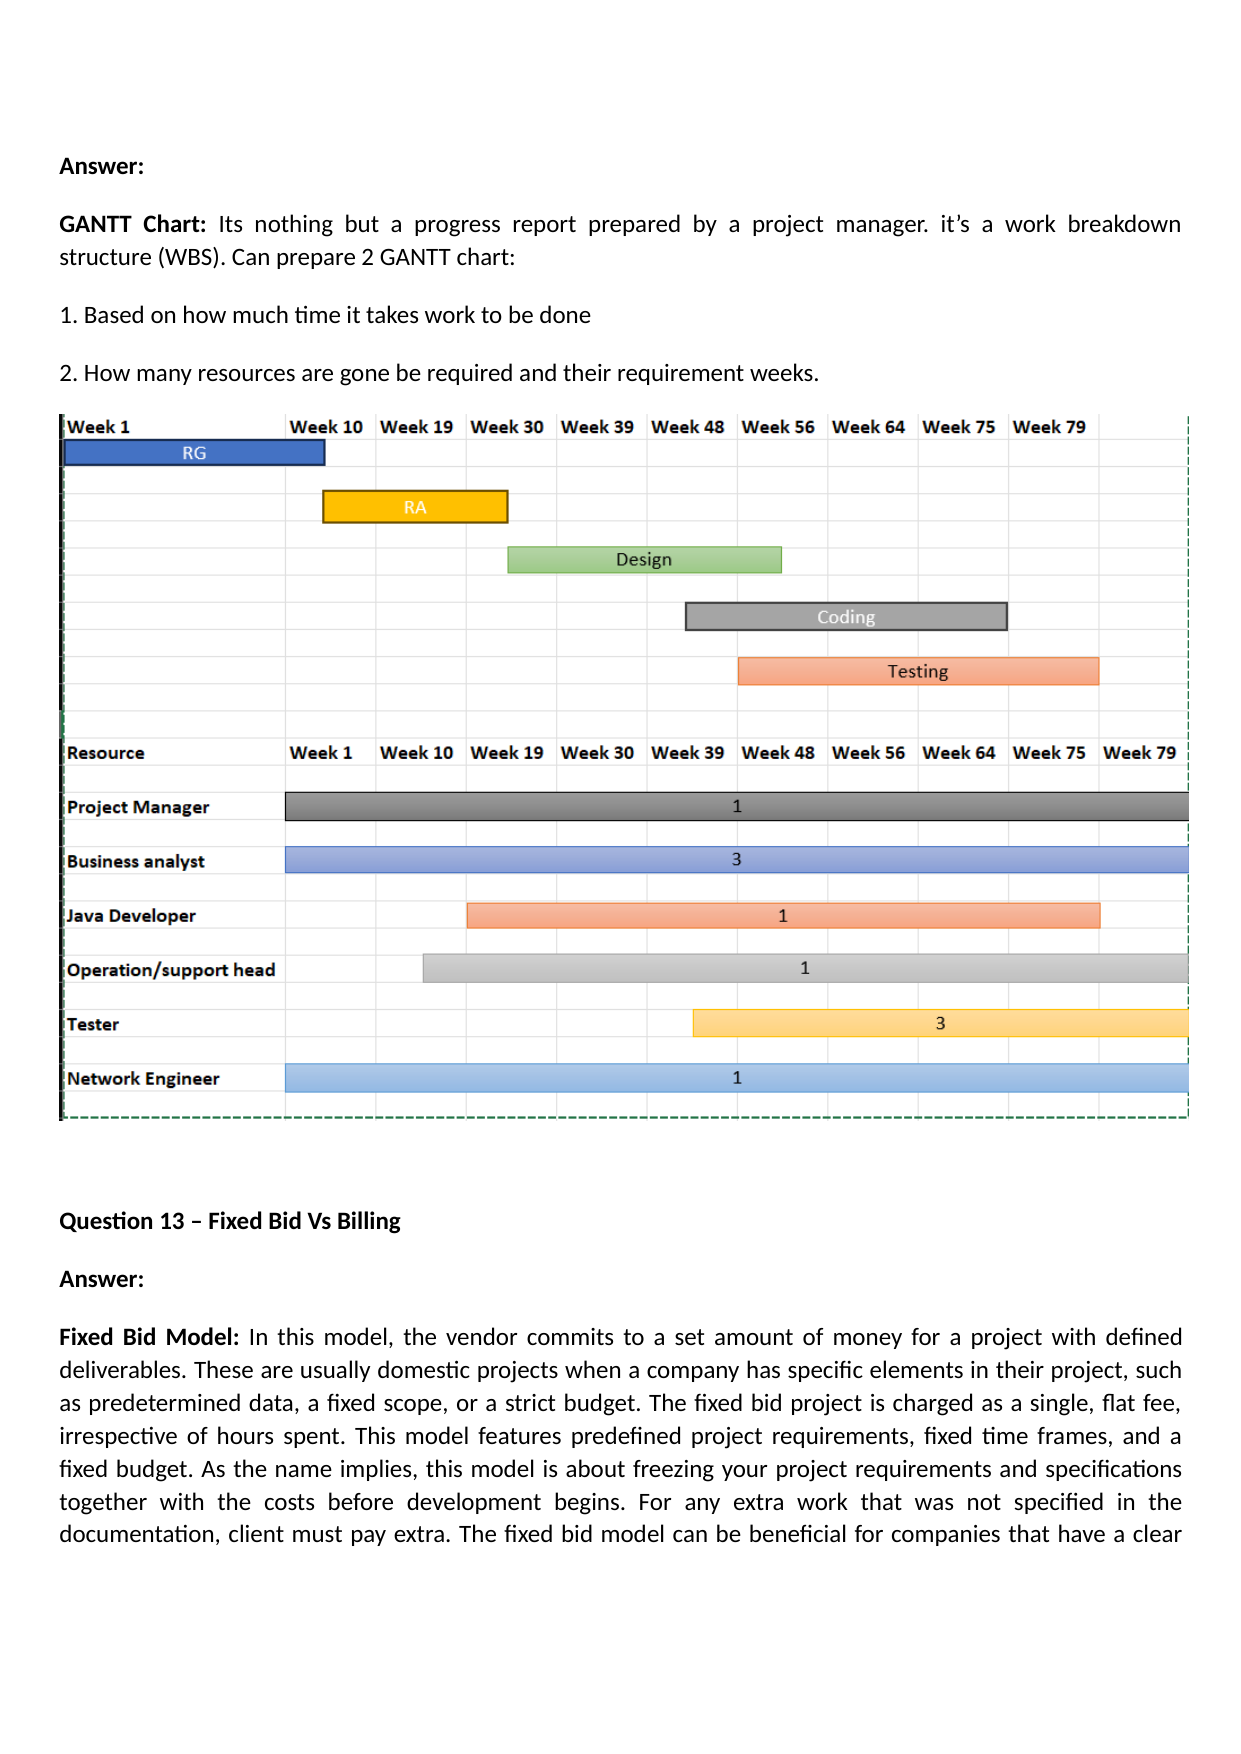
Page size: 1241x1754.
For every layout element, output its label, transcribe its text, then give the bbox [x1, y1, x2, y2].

text Answer: [59, 1263, 1184, 1294]
text GANTT Chart: Its nothing but a progress report prepared by a project manager. it’s a work breakdown structure (WBS). Can prepare 2 GANTT chart: [59, 208, 1184, 271]
text Question 13 – Fixed Bid Vs Billing [59, 1205, 1184, 1236]
text 2. How many resources are gone be required and their requirement weeks. [59, 357, 1184, 387]
text 1. Based on how much time it takes work to be done [59, 299, 1184, 329]
text Answer: [59, 150, 1184, 181]
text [59, 1321, 1184, 1549]
picture [59, 414, 1189, 1121]
